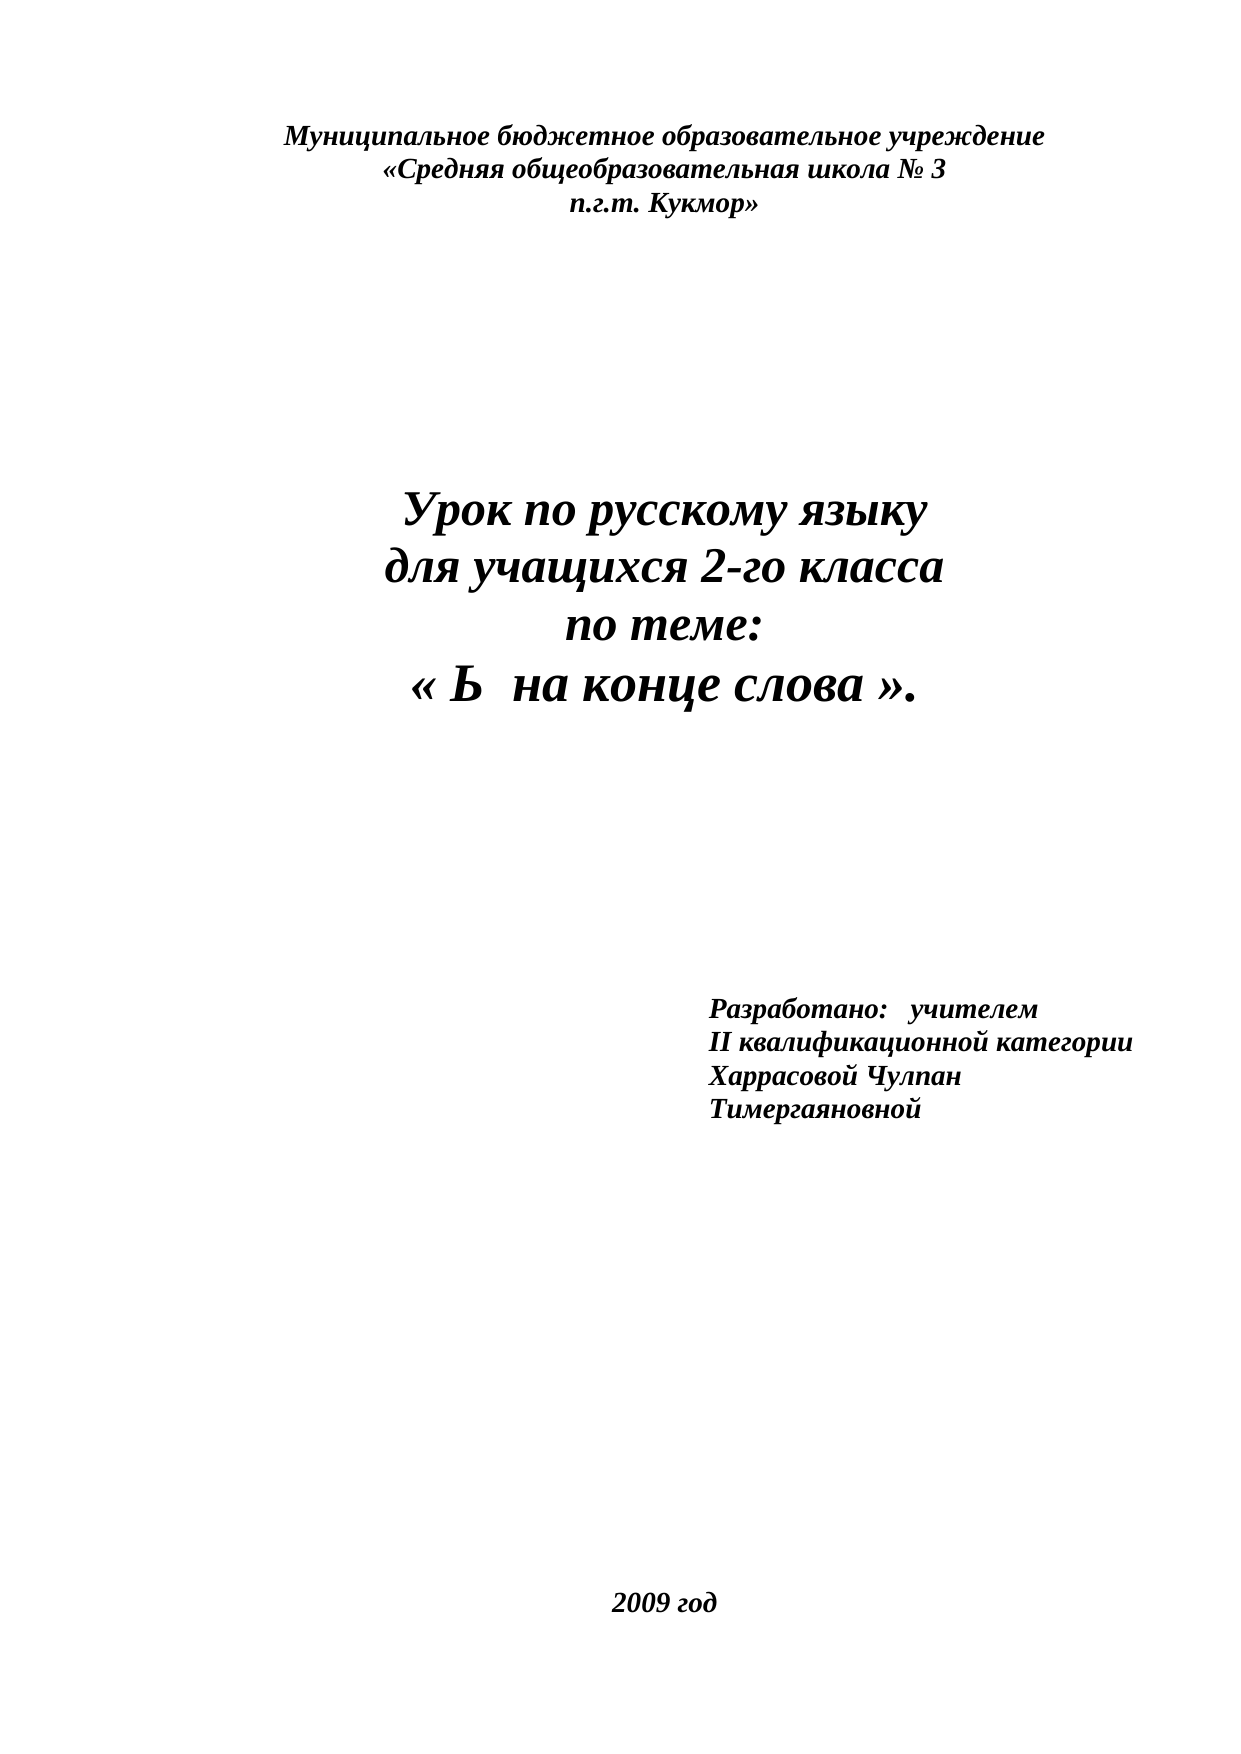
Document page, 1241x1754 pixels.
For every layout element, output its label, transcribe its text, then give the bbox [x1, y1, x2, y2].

text Разработано: учителем [709, 991, 1152, 1024]
text для учащихся 2-го класса [177, 536, 1152, 593]
text « Ь на конце слова ». [177, 651, 1152, 713]
text Урок по русскому языку [177, 478, 1152, 536]
text II квалификационной категории Харрасовой Чулпан Тимергаяновной [709, 1024, 1152, 1125]
text Муниципальное бюджетное образовательное учреждение «Средняя общеобразовательная школа № 3 п.г.т. Кукмор» [177, 118, 1152, 219]
text по теме: [177, 593, 1152, 651]
text 2009 год [177, 1585, 1152, 1619]
